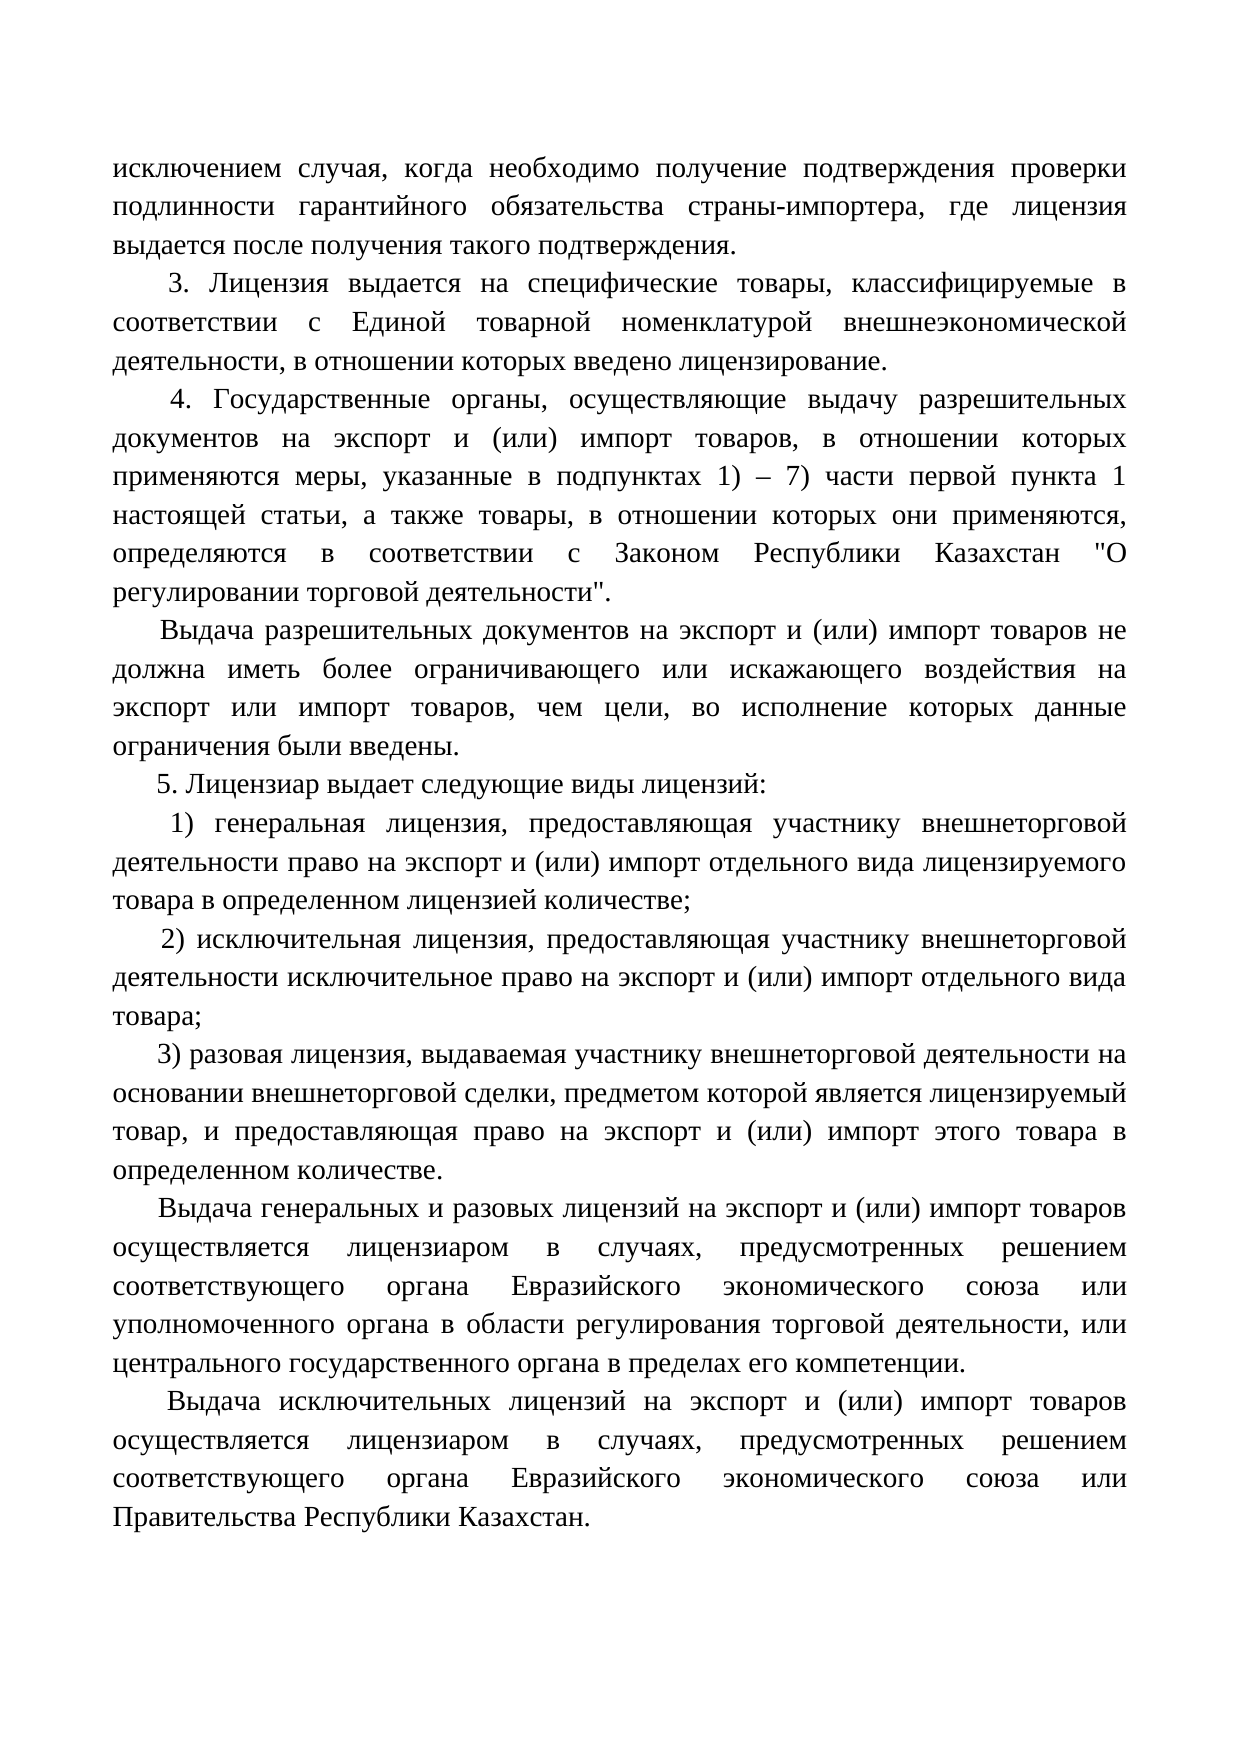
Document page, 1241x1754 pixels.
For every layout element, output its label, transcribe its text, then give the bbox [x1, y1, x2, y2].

text 5. Лицензиар выдает следующие виды лицензий: [112, 767, 1128, 800]
text Выдача разрешительных документов на экспорт и (или) импорт товаров не должна иметь более ограничивающего или искажающего воздействия на экспорт или импорт товаров, чем цели, во исполнение которых данные ограничения были введены. [112, 612, 1128, 762]
text 3. Лицензия выдается на специфические товары, классифицируемые в соответствии с Единой товарной номенклатурой внешнеэкономической деятельности, в отношении которых введено лицензирование. [112, 266, 1128, 376]
text Выдача исключительных лицензий на экспорт и (или) импорт товаров осуществляется лицензиаром в случаях, предусмотренных решением соответствующего органа Евразийского экономического союза или Правительства Республики Казахстан. [112, 1383, 1128, 1532]
text 1) генеральная лицензия, предоставляющая участнику внешнеторговой деятельности право на экспорт и (или) импорт отдельного вида лицензируемого товара в определенном лицензией количестве; [112, 805, 1128, 916]
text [112, 150, 1128, 261]
text Выдача генеральных и разовых лицензий на экспорт и (или) импорт товаров осуществляется лицензиаром в случаях, предусмотренных решением соответствующего органа Евразийского экономического союза или уполномоченного органа в области регулирования торговой деятельности, или центрального государственного органа в пределах его компетенции. [112, 1191, 1128, 1378]
text 4. Государственные органы, осуществляющие выдачу разрешительных документов на экспорт и (или) импорт товаров, в отношении которых применяются меры, указанные в подпунктах 1) – 7) части первой пункта 1 настоящей статьи, а также товары, в отношении которых они применяются, определяются в соответствии с Законом Республики Казахстан "О регулировании торговой деятельности". [112, 381, 1128, 607]
text 3) разовая лицензия, выдаваемая участнику внешнеторговой деятельности на основании внешнеторговой сделки, предметом которой является лицензируемый товар, и предоставляющая право на экспорт и (или) импорт этого товара в определенном количестве. [112, 1036, 1128, 1186]
text 2) исключительная лицензия, предоставляющая участнику внешнеторговой деятельности исключительное право на экспорт и (или) импорт отдельного вида товара; [112, 921, 1128, 1031]
